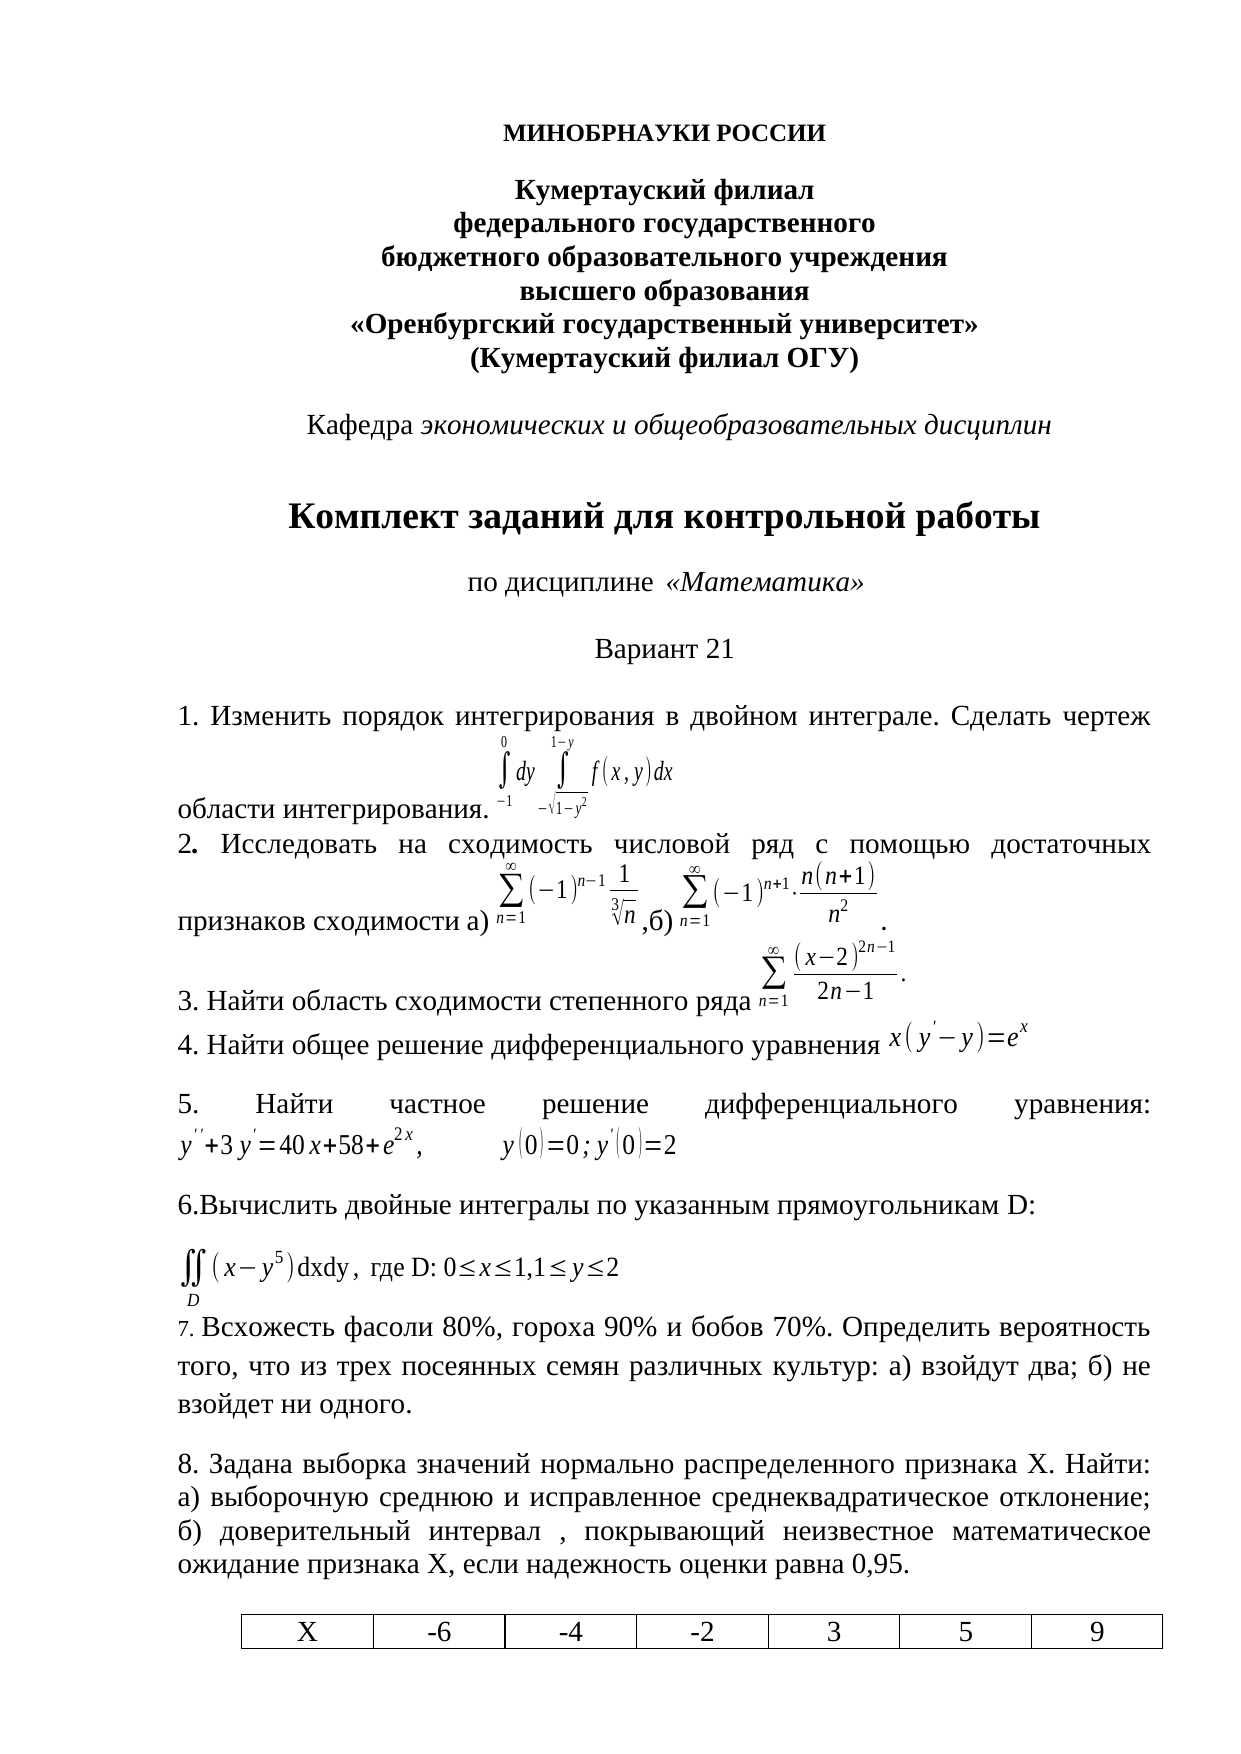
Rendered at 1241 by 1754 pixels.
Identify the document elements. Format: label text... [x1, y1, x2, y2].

table_header -6 [374, 1615, 504, 1648]
text по дисциплине «Математика» [177, 564, 1155, 597]
text 2. Исследовать на сходимость числовой ряд с помощью достаточных признаков сходимости а) ,б) . [177, 826, 1152, 937]
table_header -2 [637, 1615, 768, 1648]
text (Кумертауский филиал ОГУ) [177, 340, 1152, 373]
text 3. Найти область сходимости степенного ряда [177, 937, 1152, 1017]
text МИНОБРНАУКИ РОССИИ [177, 118, 1152, 147]
text 7. Всхожесть фасоли 80%, гороха 90% и бобов 70%. Определить вероятность того, что из трех посеянных семян различных культур: а) взойдут два; б) не взойдет ни одного. [177, 1309, 1152, 1420]
subtitle Кафедра экономических и общеобразовательных дисциплин [177, 407, 1152, 440]
text высшего образования [177, 273, 1152, 306]
text 5. Найти частное решение дифференциального уравнения: [177, 1086, 1152, 1162]
text Комплект заданий для контрольной работы [177, 493, 1152, 536]
text «Оренбургский государственный университет» [177, 306, 1152, 340]
text Кумертауский филиал [177, 172, 1152, 206]
table_header -4 [506, 1615, 636, 1648]
table_header 5 [900, 1615, 1031, 1648]
text федерального государственного [177, 206, 1152, 239]
text 4. Найти общее решение дифференциального уравнения [177, 1017, 1152, 1061]
text 8. Задана выборка значений нормально распределенного признака Х. Найти: а) выборочную среднюю и исправленное среднеквадратическое отклонение; б) доверительный интервал , покрывающий неизвестное математическое ожидание признака Х, если надежность оценки равна 0,95. [177, 1446, 1152, 1580]
table_header 3 [769, 1615, 899, 1648]
table_header 9 [1032, 1615, 1162, 1648]
text Вариант 21 [177, 631, 1152, 664]
text 6.Вычислить двойные интегралы по указанным прямоугольникам D: [177, 1187, 1152, 1221]
text бюджетного образовательного учреждения [177, 239, 1152, 273]
text 1. Изменить порядок интегрирования в двойном интеграле. Сделать чертеж области интегрирования. [177, 698, 1152, 826]
table_header Х [242, 1615, 373, 1648]
